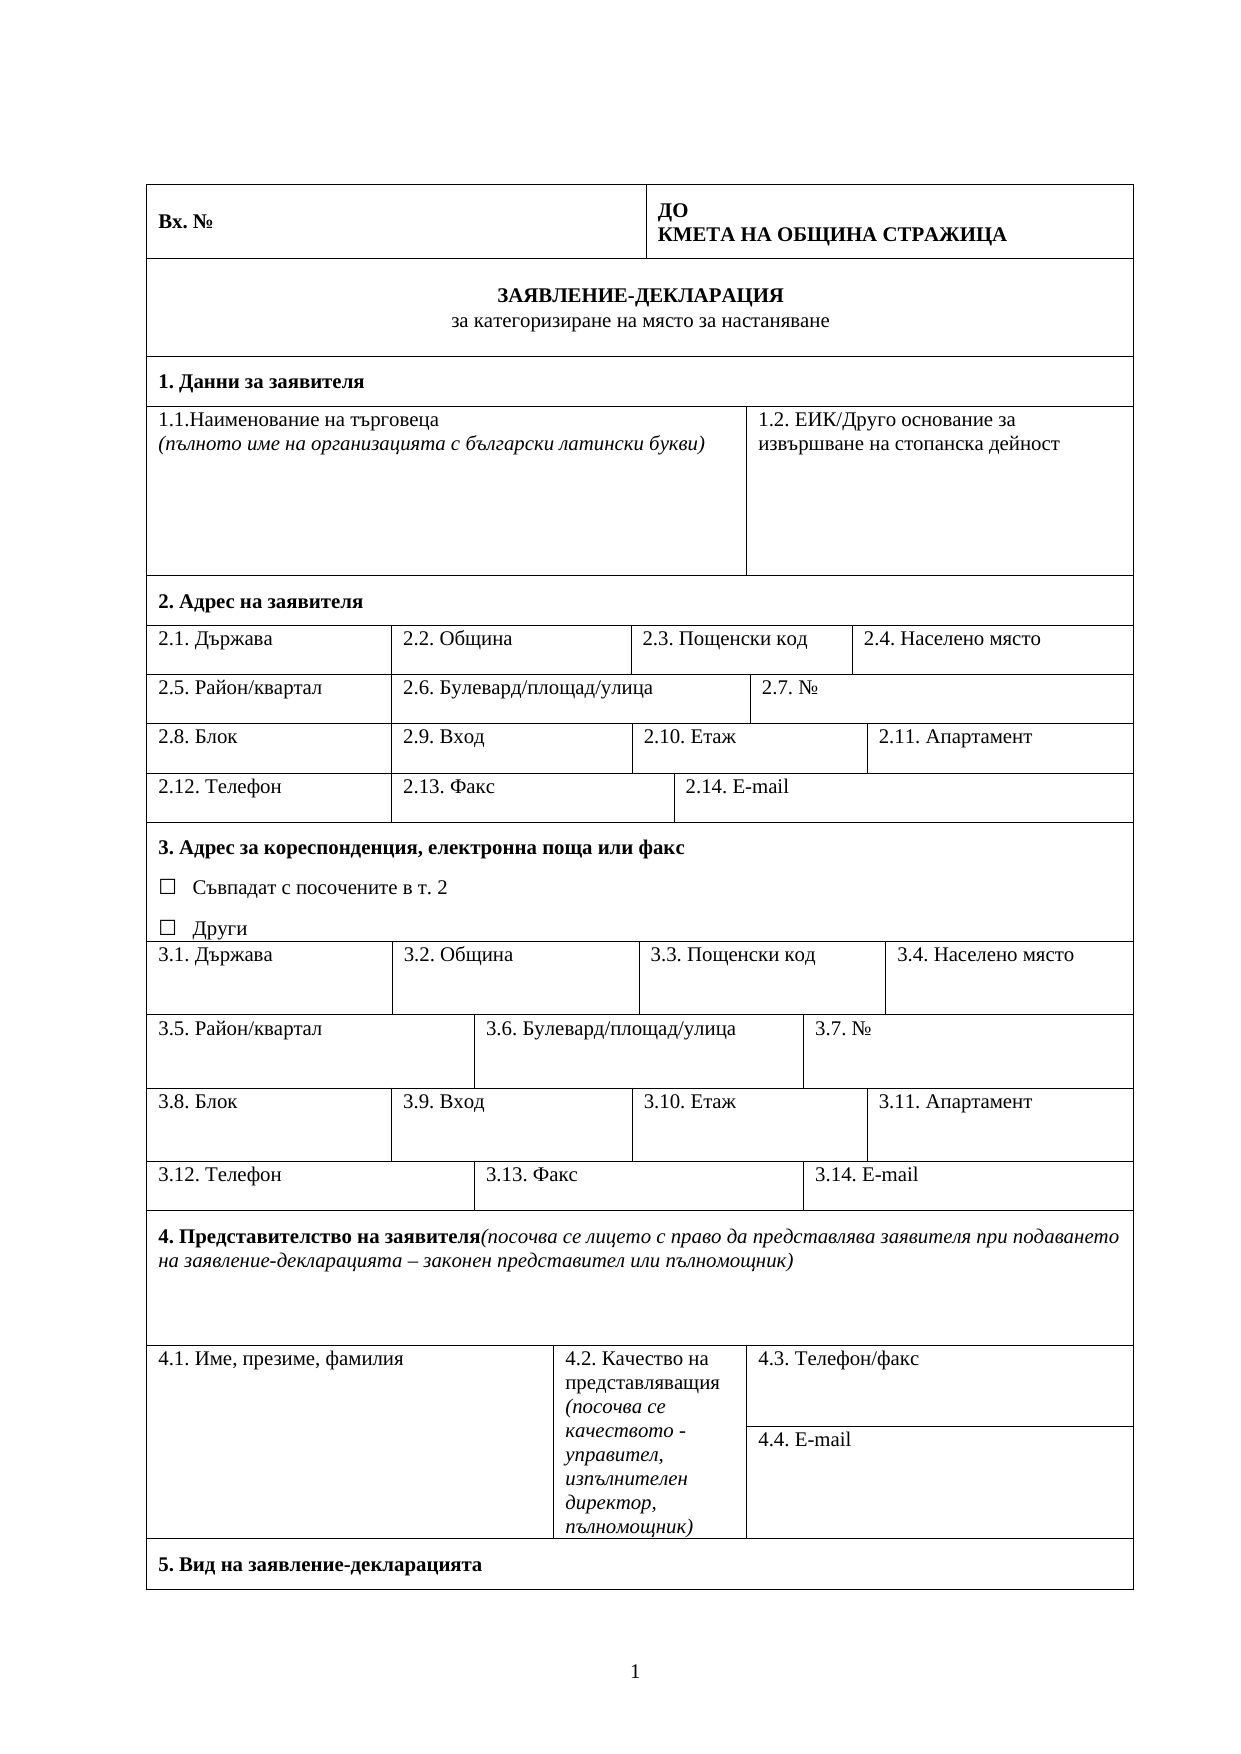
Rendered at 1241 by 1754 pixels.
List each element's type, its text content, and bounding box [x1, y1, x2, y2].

table_cell 3.2. Община [393, 942, 639, 1014]
table_cell 3.8. Блок [147, 1089, 391, 1161]
table_cell 2.9. Вход [392, 724, 632, 772]
table_cell 2.3. Пощенски код [632, 626, 852, 674]
table_cell 2.13. Факс [392, 774, 674, 822]
table_cell 1.2. ЕИК/Друго основание за извършване на стопанска дейност [747, 407, 1133, 575]
table_cell 3.13. Факс [475, 1162, 803, 1210]
table_cell 4.4. Е-mail [747, 1427, 1133, 1538]
table_cell 3.7. № [804, 1015, 1133, 1088]
table_cell 3.3. Пощенски код [640, 942, 885, 1014]
table_cell 3.14. Е-mail [804, 1162, 1133, 1210]
table_cell 2.2. Община [392, 626, 631, 674]
table_cell 4.1. Име, презиме, фамилия [147, 1346, 553, 1538]
table_cell 4.2. Качество на представляващия (посочва се качеството - управител, изпълнителен директор, пълномощник) [554, 1346, 746, 1538]
table_cell 3.9. Вход [392, 1089, 632, 1161]
table_cell 2.8. Блок [147, 724, 391, 772]
table_cell 2.1. Държава [147, 626, 391, 674]
table_cell 2.10. Етаж [633, 724, 867, 772]
table_cell 4.3. Телефон/факс [747, 1346, 1133, 1426]
table_cell 3.11. Апартамент [868, 1089, 1133, 1161]
table_cell 2. Адрес на заявителя [147, 576, 1133, 625]
table_cell 4. Представителство на заявителя(посочва се лицето с право да представлява заявителя при подаването на заявление-декларацията – законен представител или пълномощник) [147, 1211, 1133, 1345]
table_cell 2.12. Телефон [147, 774, 391, 822]
table_cell 5. Вид на заявление-декларацията [147, 1539, 1133, 1588]
table_cell 2.5. Район/квартал [147, 675, 391, 723]
table_cell 3.12. Телефон [147, 1162, 474, 1210]
table_header ДО КМЕТА НА ОБЩИНА СТРАЖИЦА [647, 185, 1133, 258]
table_cell ЗАЯВЛЕНИЕ-ДЕКЛАРАЦИЯ за категоризиране на място за настаняване [147, 259, 1133, 356]
table_cell 2.14. Е-mail [675, 774, 1133, 822]
table_cell 2.4. Населено място [853, 626, 1133, 674]
table_cell 2.11. Апартамент [868, 724, 1133, 772]
table_cell 2.6. Булевард/площад/улица [392, 675, 750, 723]
table_cell 2.7. № [751, 675, 1133, 723]
table_header Вх. № [147, 185, 646, 258]
table_cell 1. Данни за заявителя [147, 357, 1133, 406]
table_cell 3.6. Булевард/площад/улица [475, 1015, 803, 1088]
table_cell 1.1.Наименование на търговеца (пълното име на организацията с български латински букви) [147, 407, 746, 575]
table_cell 3.5. Район/квартал [147, 1015, 474, 1088]
table_cell 3. Адрес за кореспонденция, електронна поща или факс Съвпадат с посочените в т. 2 Други [147, 823, 1133, 941]
table_cell 3.4. Населено място [886, 942, 1133, 1014]
table_cell 3.1. Държава [147, 942, 392, 1014]
table_cell 3.10. Етаж [633, 1089, 867, 1161]
